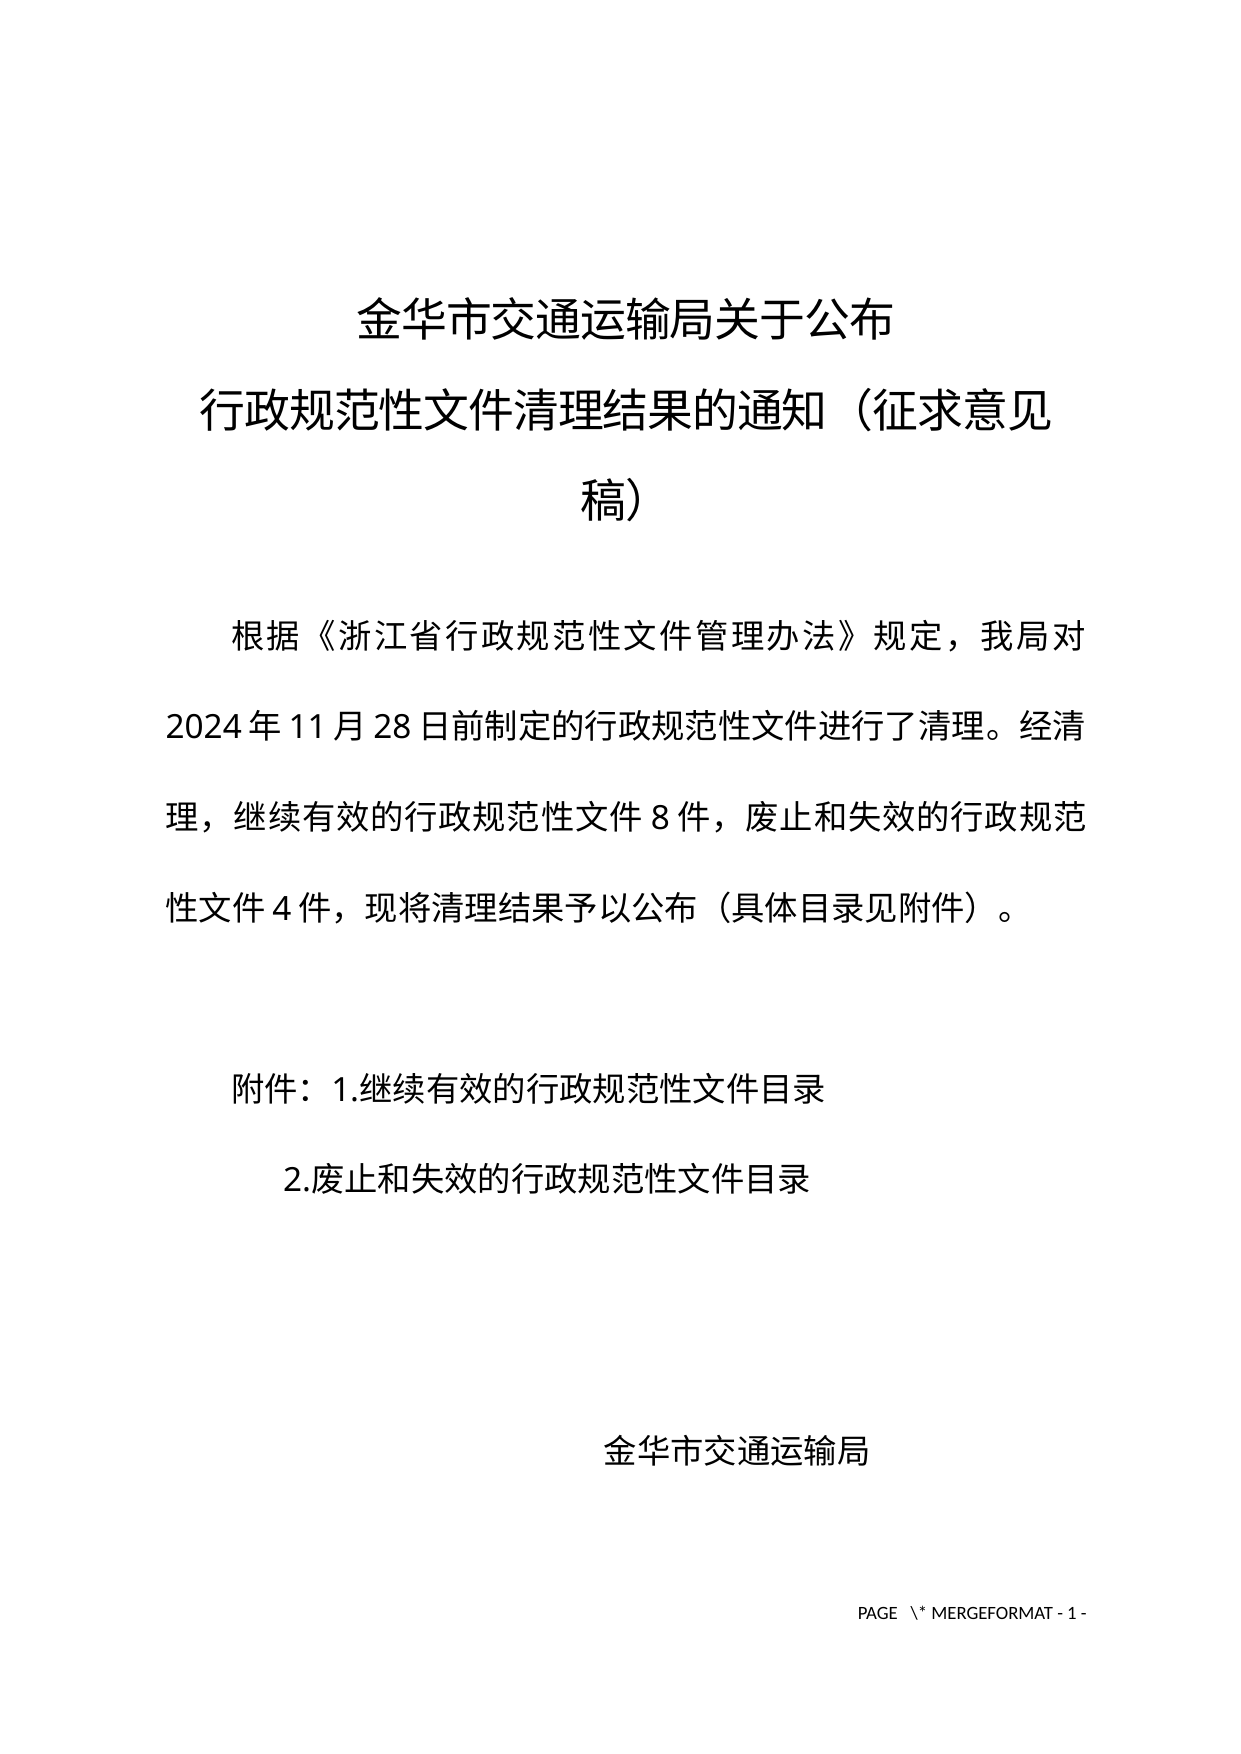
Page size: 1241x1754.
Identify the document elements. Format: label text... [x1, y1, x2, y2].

text 根据《浙江省行政规范性文件管理办法》规定，我局对2024年11月28日前制定的行政规范性文件进行了清理。经清理，继续有效的行政规范性文件8件，废止和失效的行政规范性文件4件，现将清理结果予以公布（具体目录见附件）。 [165, 588, 1087, 951]
text 2.废止和失效的行政规范性文件目录 [165, 1132, 1087, 1223]
text 行政规范性文件清理结果的通知（征求意见稿） [165, 362, 1087, 543]
text 金华市交通运输局关于公布 [165, 271, 1087, 362]
text 附件：1.继续有效的行政规范性文件目录 [165, 1041, 1087, 1132]
text 金华市交通运输局 [165, 1404, 1087, 1494]
